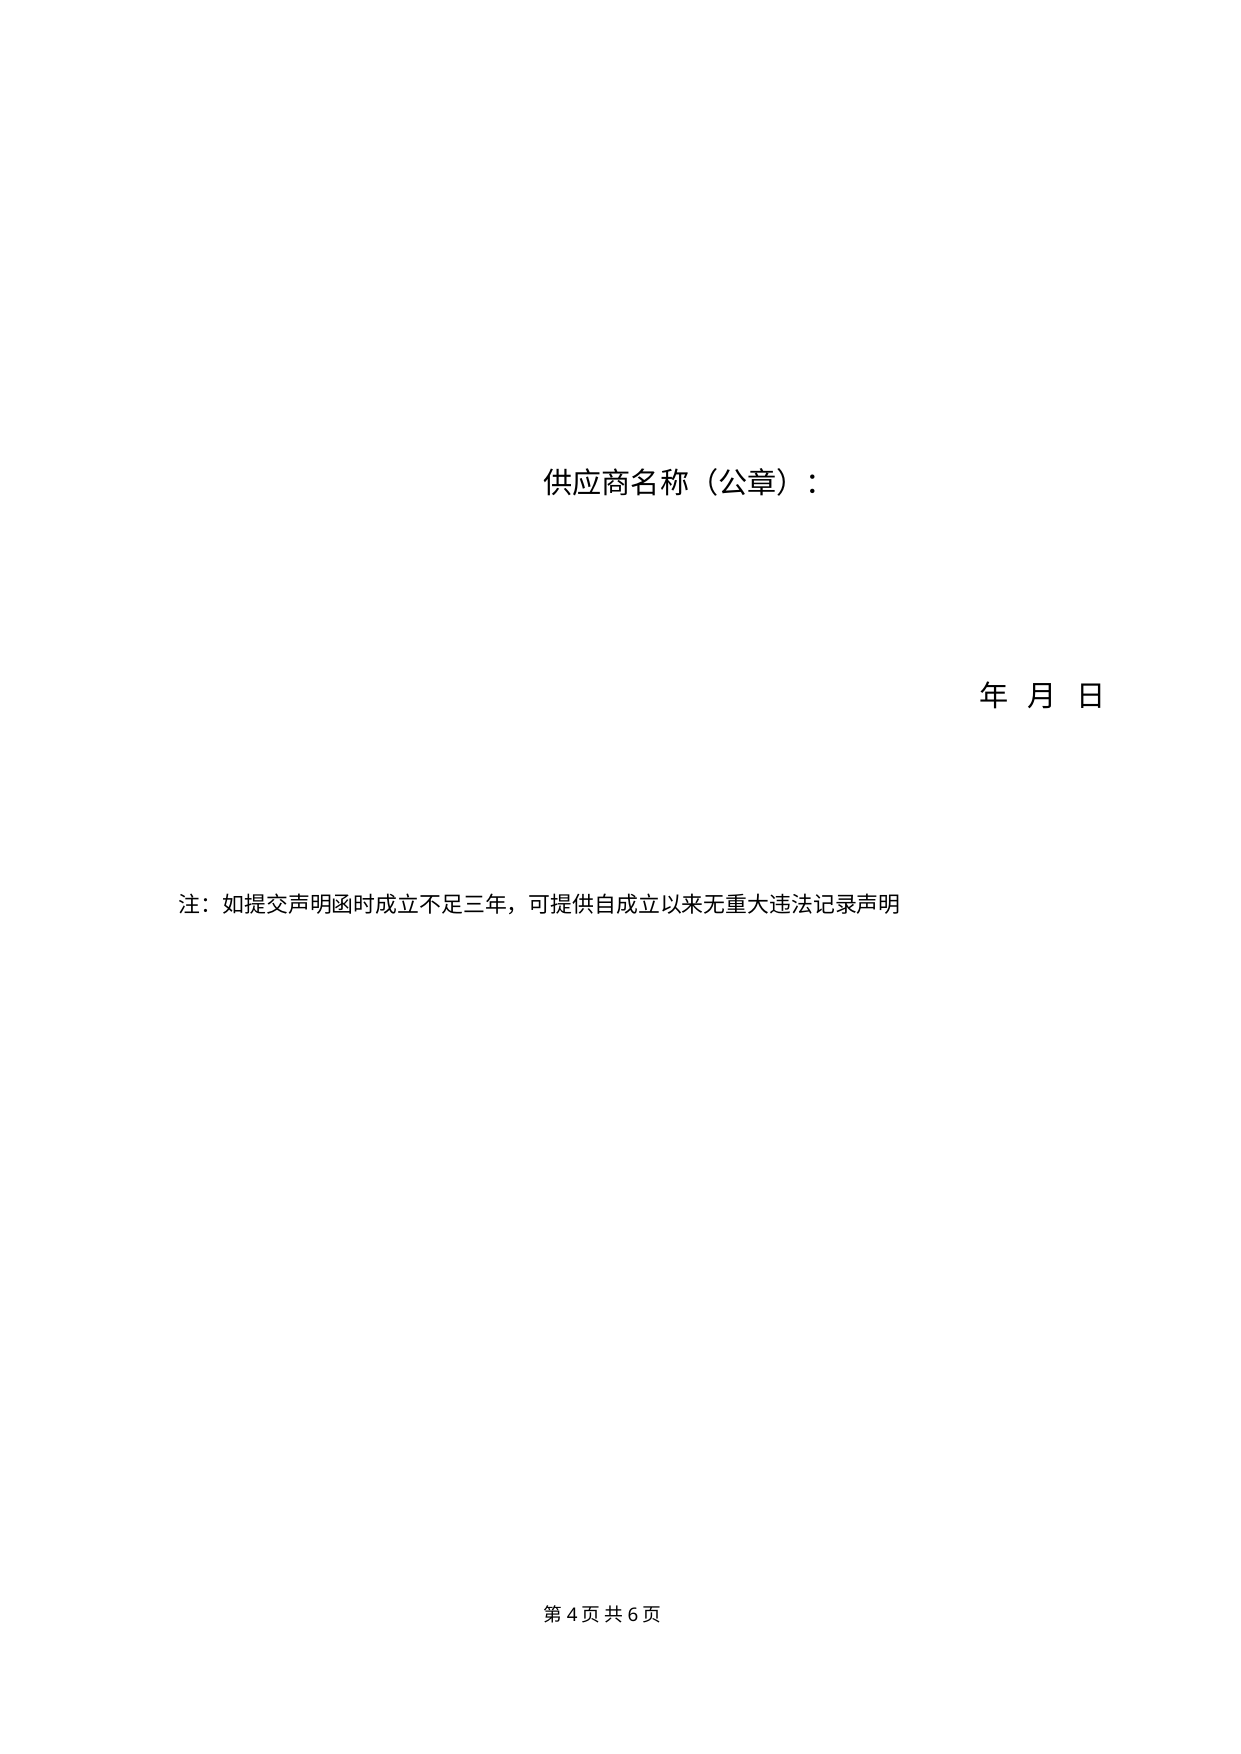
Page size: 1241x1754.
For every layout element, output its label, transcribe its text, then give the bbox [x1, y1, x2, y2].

text 注：如提交声明函时成立不足三年，可提供自成立以来无重大违法记录声明 [135, 887, 1106, 919]
text 年 月 日 [135, 661, 1106, 726]
text 供应商名称（公章）： [135, 449, 979, 514]
